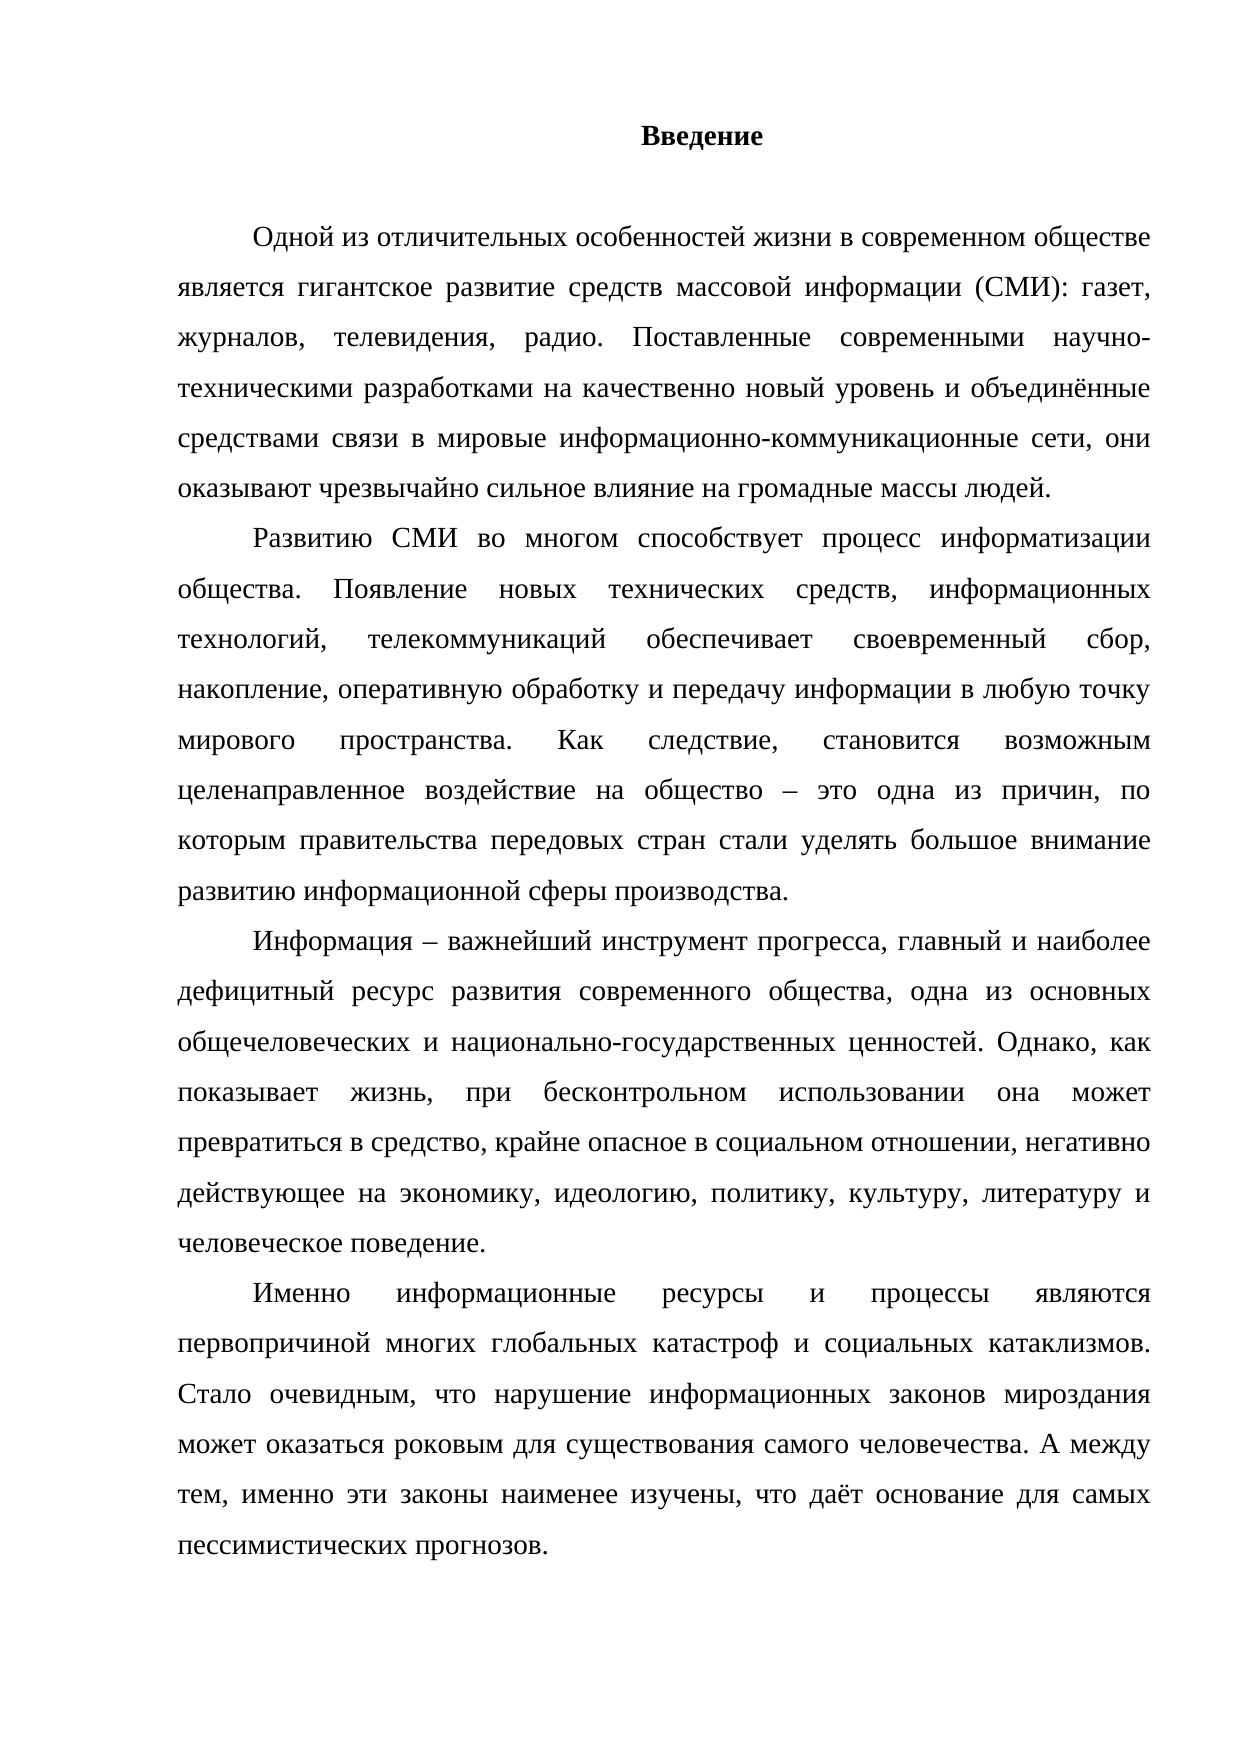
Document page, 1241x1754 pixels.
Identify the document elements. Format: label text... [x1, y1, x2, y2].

text Именно информационные ресурсы и процессы являются первопричиной многих глобальных катастроф и социальных катаклизмов. Стало очевидным, что нарушение информационных законов мироздания может оказаться роковым для существования самого человечества. А между тем, именно эти законы наименее изучены, что даёт основание для самых пессимистических прогнозов. [177, 1275, 1152, 1560]
text Введение [177, 118, 1152, 152]
text Развитию СМИ во многом способствует процесс информатизации общества. Появление новых технических средств, информационных технологий, телекоммуникаций обеспечивает своевременный сбор, накопление, оперативную обработку и передачу информации в любую точку мирового пространства. Как следствие, становится возможным целенаправленное воздействие на общество – это одна из причин, по которым правительства передовых стран стали уделять большое внимание развитию информационной сферы производства. [177, 521, 1152, 906]
text Информация – важнейший инструмент прогресса, главный и наиболее дефицитный ресурс развития современного общества, одна из основных общечеловеческих и национально-государственных ценностей. Однако, как показывает жизнь, при бесконтрольном использовании она может превратиться в средство, крайне опасное в социальном отношении, негативно действующее на экономику, идеологию, политику, культуру, литературу и человеческое поведение. [177, 923, 1152, 1258]
text Одной из отличительных особенностей жизни в современном обществе является гигантское развитие средств массовой информации (СМИ): газет, журналов, телевидения, радио. Поставленные современными научно-техническими разработками на качественно новый уровень и объединённые средствами связи в мировые информационно-коммуникационные сети, они оказывают чрезвычайно сильное влияние на громадные массы людей. [177, 219, 1152, 504]
